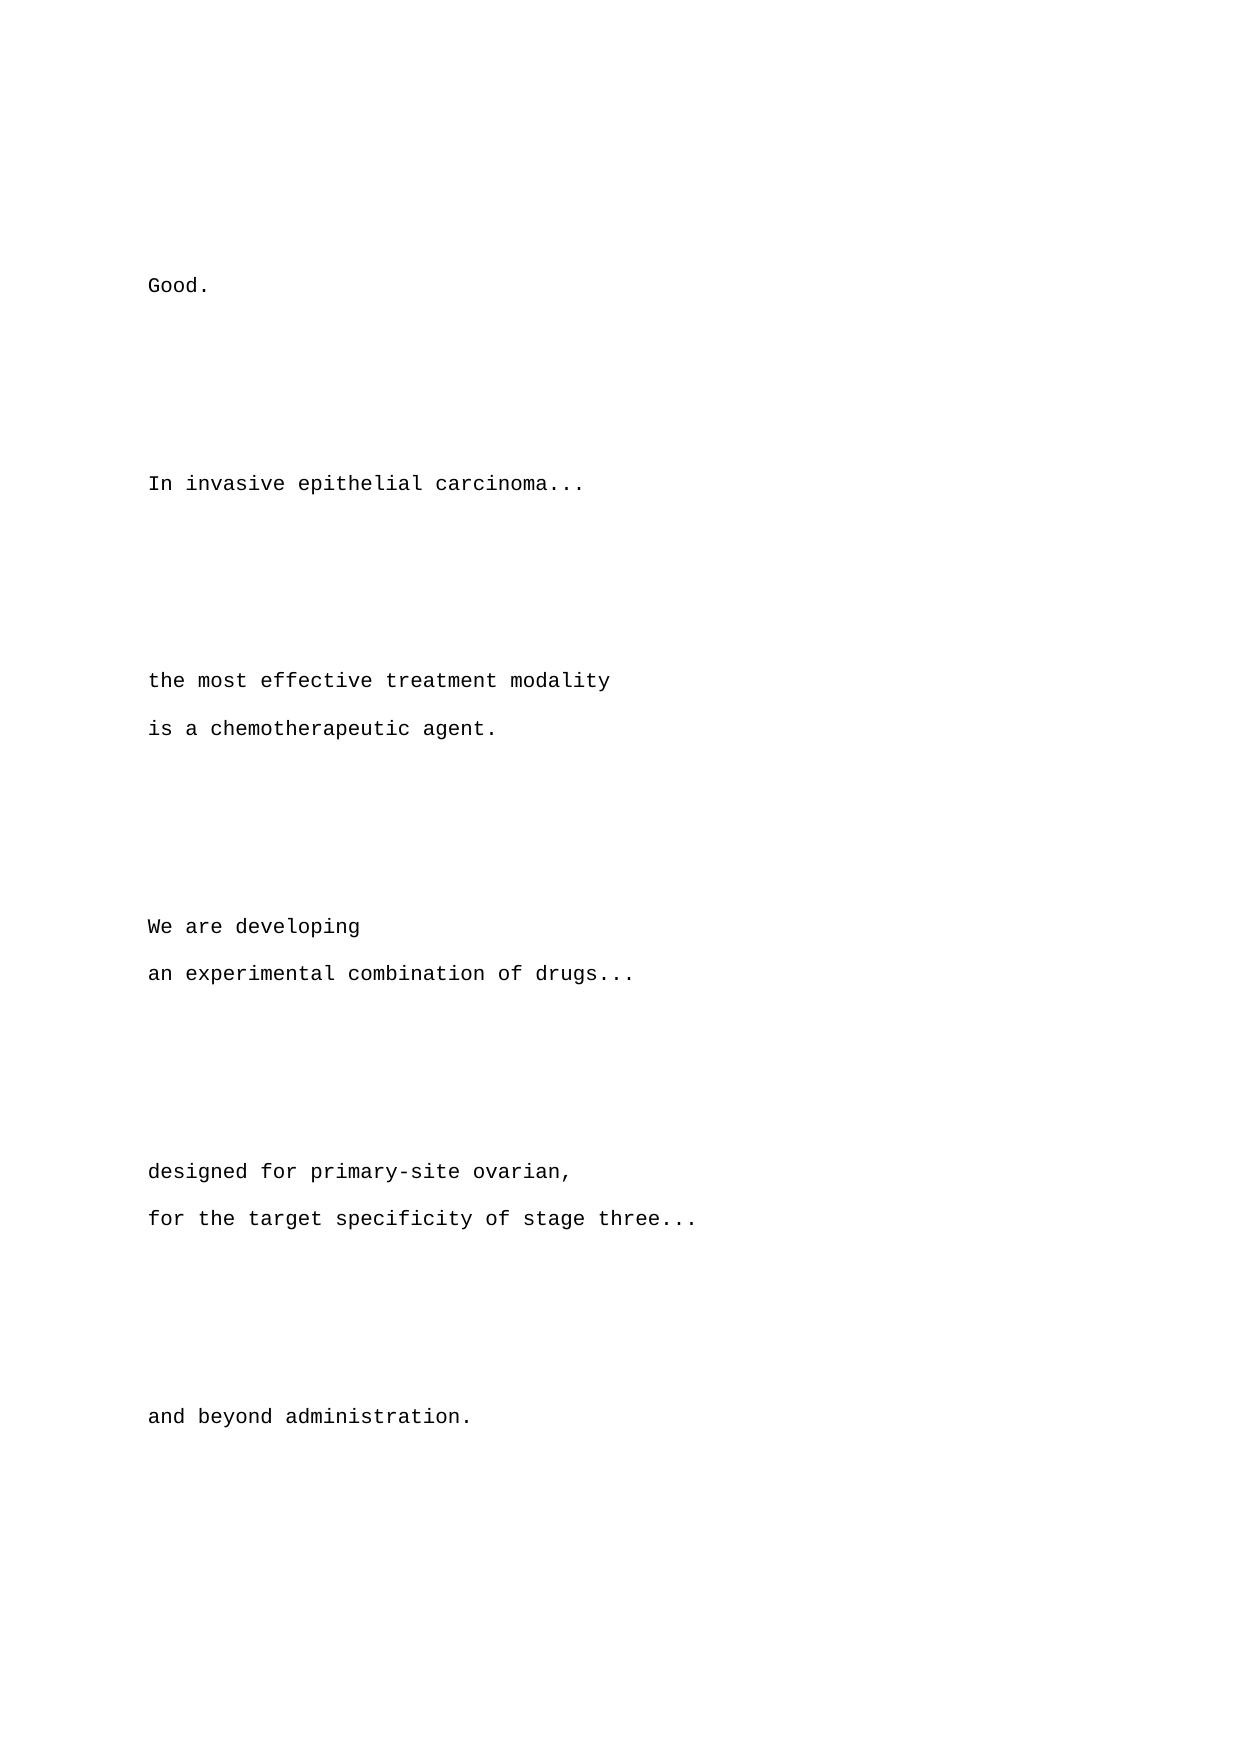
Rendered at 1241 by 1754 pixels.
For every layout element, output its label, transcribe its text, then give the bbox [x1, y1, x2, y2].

text the most effective treatment modality [148, 670, 1093, 694]
text for the target specificity of stage three... [148, 1208, 1093, 1232]
text In invasive epithelial carcinoma... [148, 472, 1093, 496]
text and beyond administration. [148, 1406, 1093, 1430]
text Good. [148, 274, 1093, 298]
text an experimental combination of drugs... [148, 963, 1093, 987]
text We are developing [148, 916, 1093, 939]
text is a chemotherapeutic agent. [148, 718, 1093, 741]
text designed for primary-site ovarian, [148, 1161, 1093, 1184]
